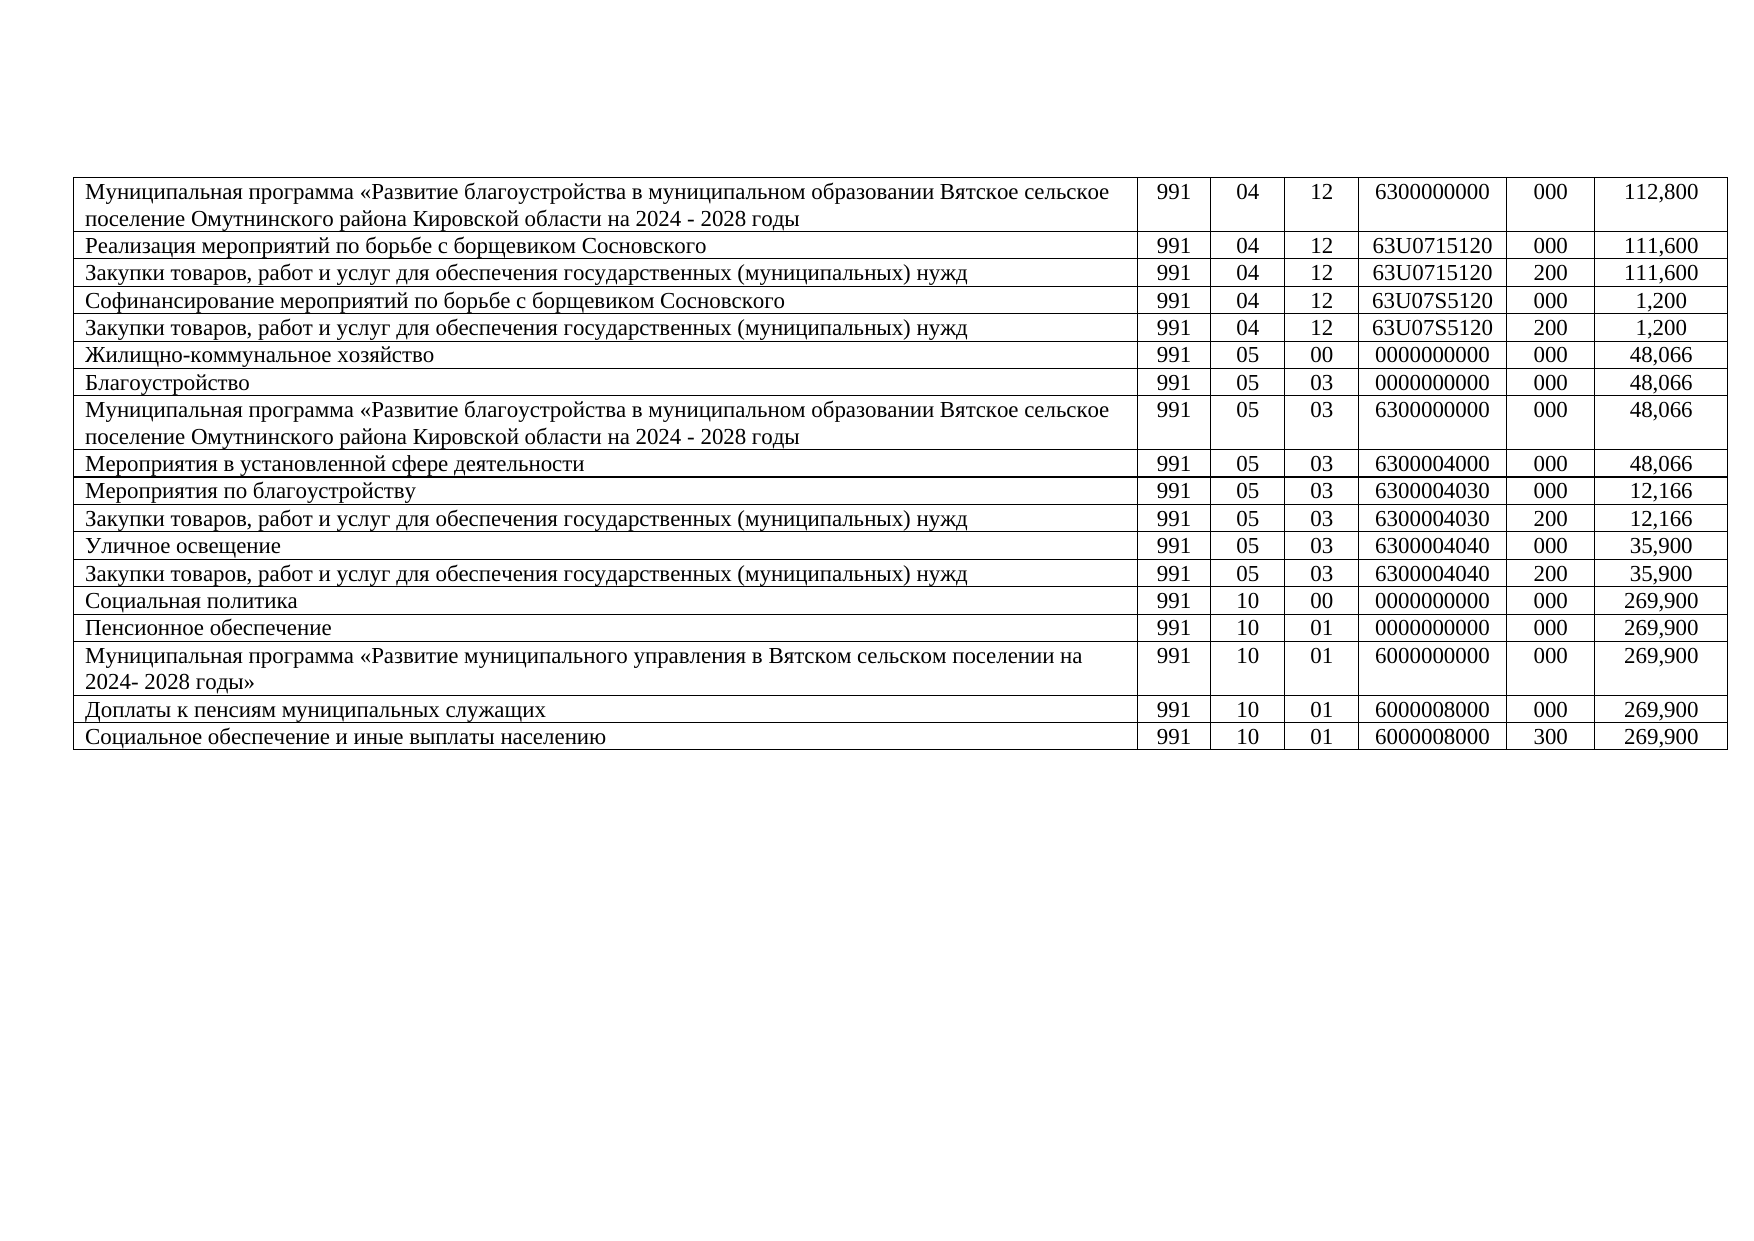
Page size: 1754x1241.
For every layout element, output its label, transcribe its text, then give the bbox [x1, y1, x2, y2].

table_cell 6300004040 [1359, 532, 1506, 559]
table_cell 10 [1211, 615, 1284, 641]
table_cell 991 [1138, 478, 1210, 504]
table_cell 200 [1507, 560, 1594, 586]
table_cell Социальная политика [74, 587, 1137, 613]
table_cell Софинансирование мероприятий по борьбе с борщевиком Сосновского [74, 287, 1137, 313]
table_cell 6300000000 [1359, 178, 1506, 231]
table_cell 63U07S5120 [1359, 314, 1506, 341]
table_cell 991 [1138, 560, 1210, 586]
table_cell 6300004030 [1359, 478, 1506, 504]
table_cell Муниципальная программа «Развитие благоустройства в муниципальном образовании Вятское сельское поселение Омутнинского района Кировской области на 2024 - 2028 годы [74, 396, 1137, 449]
table_cell 6000008000 [1359, 723, 1506, 749]
table_cell 991 [1138, 587, 1210, 613]
table_cell 10 [1211, 723, 1284, 749]
table_cell 1,200 [1595, 314, 1727, 341]
table_cell 991 [1138, 396, 1210, 449]
table_cell 000 [1507, 178, 1594, 231]
table_cell 991 [1138, 532, 1210, 559]
table_cell 03 [1285, 396, 1358, 449]
table_cell 6000008000 [1359, 696, 1506, 722]
table_cell Закупки товаров, работ и услуг для обеспечения государственных (муниципальных) нужд [74, 314, 1137, 341]
table_cell 10 [1211, 587, 1284, 613]
table_cell 01 [1285, 696, 1358, 722]
table_cell 000 [1507, 450, 1594, 476]
table_cell 1,200 [1595, 287, 1727, 313]
table_cell 111,600 [1595, 259, 1727, 286]
table_cell 35,900 [1595, 560, 1727, 586]
table_cell 01 [1285, 615, 1358, 641]
table_cell 000 [1507, 342, 1594, 368]
table_cell 300 [1507, 723, 1594, 749]
table_cell 991 [1138, 178, 1210, 231]
table_cell 05 [1211, 560, 1284, 586]
table_cell 991 [1138, 259, 1210, 286]
table_cell 00 [1285, 342, 1358, 368]
table_cell 000 [1507, 615, 1594, 641]
table_cell Пенсионное обеспечение [74, 615, 1137, 641]
table_cell 35,900 [1595, 532, 1727, 559]
table_cell 000 [1507, 369, 1594, 395]
table_cell 991 [1138, 615, 1210, 641]
table_cell 000 [1507, 232, 1594, 258]
table_cell 48,066 [1595, 396, 1727, 449]
table_cell 03 [1285, 532, 1358, 559]
table_cell 6300004030 [1359, 505, 1506, 531]
table_cell 991 [1138, 505, 1210, 531]
table_cell 05 [1211, 396, 1284, 449]
table_cell 10 [1211, 642, 1284, 694]
table_cell 991 [1138, 287, 1210, 313]
table_cell 200 [1507, 505, 1594, 531]
table_cell 6300004040 [1359, 560, 1506, 586]
table_cell 05 [1211, 342, 1284, 368]
table_cell 48,066 [1595, 342, 1727, 368]
table_cell 991 [1138, 723, 1210, 749]
table_cell 000 [1507, 396, 1594, 449]
table_cell 04 [1211, 314, 1284, 341]
table_cell 03 [1285, 560, 1358, 586]
table_cell 63U07S5120 [1359, 287, 1506, 313]
table_cell 112,800 [1595, 178, 1727, 231]
table_cell 0000000000 [1359, 615, 1506, 641]
table_cell 6000000000 [1359, 642, 1506, 694]
table_cell 991 [1138, 642, 1210, 694]
table_cell 0000000000 [1359, 342, 1506, 368]
table_cell Уличное освещение [74, 532, 1137, 559]
table_cell 12 [1285, 287, 1358, 313]
table_cell Социальное обеспечение и иные выплаты населению [74, 723, 1137, 749]
table_cell 03 [1285, 505, 1358, 531]
table_cell 000 [1507, 287, 1594, 313]
table_cell 63U0715120 [1359, 232, 1506, 258]
table_cell 6300004000 [1359, 450, 1506, 476]
table_cell 991 [1138, 314, 1210, 341]
table_cell 000 [1507, 532, 1594, 559]
table_cell 04 [1211, 232, 1284, 258]
table_cell 05 [1211, 505, 1284, 531]
table_cell 63U0715120 [1359, 259, 1506, 286]
table_cell 12 [1285, 259, 1358, 286]
table_cell 05 [1211, 478, 1284, 504]
table_cell Муниципальная программа «Развитие муниципального управления в Вятском сельском поселении на 2024- 2028 годы» [74, 642, 1137, 694]
table_cell 12 [1285, 178, 1358, 231]
table_cell 05 [1211, 532, 1284, 559]
table_cell Доплаты к пенсиям муниципальных служащих [74, 696, 1137, 722]
table_cell 10 [1211, 696, 1284, 722]
table_cell Мероприятия в установленной сфере деятельности [74, 450, 1137, 476]
table_cell 269,900 [1595, 723, 1727, 749]
table_cell 12 [1285, 232, 1358, 258]
table_cell 03 [1285, 450, 1358, 476]
table_cell 0000000000 [1359, 587, 1506, 613]
table_cell 00 [1285, 587, 1358, 613]
table_cell Закупки товаров, работ и услуг для обеспечения государственных (муниципальных) нужд [74, 505, 1137, 531]
table_cell Мероприятия по благоустройству [74, 478, 1137, 504]
table_cell 991 [1138, 369, 1210, 395]
table_cell 03 [1285, 369, 1358, 395]
table_cell 05 [1211, 369, 1284, 395]
table_cell 000 [1507, 478, 1594, 504]
table_cell 269,900 [1595, 642, 1727, 694]
table_cell 991 [1138, 696, 1210, 722]
table_cell 01 [1285, 723, 1358, 749]
table_cell 991 [1138, 232, 1210, 258]
table_cell 48,066 [1595, 450, 1727, 476]
table_cell Закупки товаров, работ и услуг для обеспечения государственных (муниципальных) нужд [74, 560, 1137, 586]
table_cell 200 [1507, 259, 1594, 286]
table_cell Реализация мероприятий по борьбе с борщевиком Сосновского [74, 232, 1137, 258]
table_cell Благоустройство [74, 369, 1137, 395]
table_cell 04 [1211, 259, 1284, 286]
table_cell 991 [1138, 450, 1210, 476]
table_cell 0000000000 [1359, 369, 1506, 395]
table_cell Закупки товаров, работ и услуг для обеспечения государственных (муниципальных) нужд [74, 259, 1137, 286]
table_cell 000 [1507, 696, 1594, 722]
table_cell 48,066 [1595, 369, 1727, 395]
table_cell 991 [1138, 342, 1210, 368]
table_cell 200 [1507, 314, 1594, 341]
table_cell 6300000000 [1359, 396, 1506, 449]
table_cell 269,900 [1595, 696, 1727, 722]
table_cell 01 [1285, 642, 1358, 694]
table_cell Муниципальная программа «Развитие благоустройства в муниципальном образовании Вятское сельское поселение Омутнинского района Кировской области на 2024 - 2028 годы [74, 178, 1137, 231]
table_cell 12,166 [1595, 478, 1727, 504]
table_cell 04 [1211, 287, 1284, 313]
table_cell 000 [1507, 587, 1594, 613]
table_cell Жилищно-коммунальное хозяйство [74, 342, 1137, 368]
table_cell 05 [1211, 450, 1284, 476]
table_cell 12 [1285, 314, 1358, 341]
table_cell 04 [1211, 178, 1284, 231]
table_cell 12,166 [1595, 505, 1727, 531]
table_cell 000 [1507, 642, 1594, 694]
table_cell 03 [1285, 478, 1358, 504]
table_cell 111,600 [1595, 232, 1727, 258]
table_cell 269,900 [1595, 615, 1727, 641]
table_cell 269,900 [1595, 587, 1727, 613]
